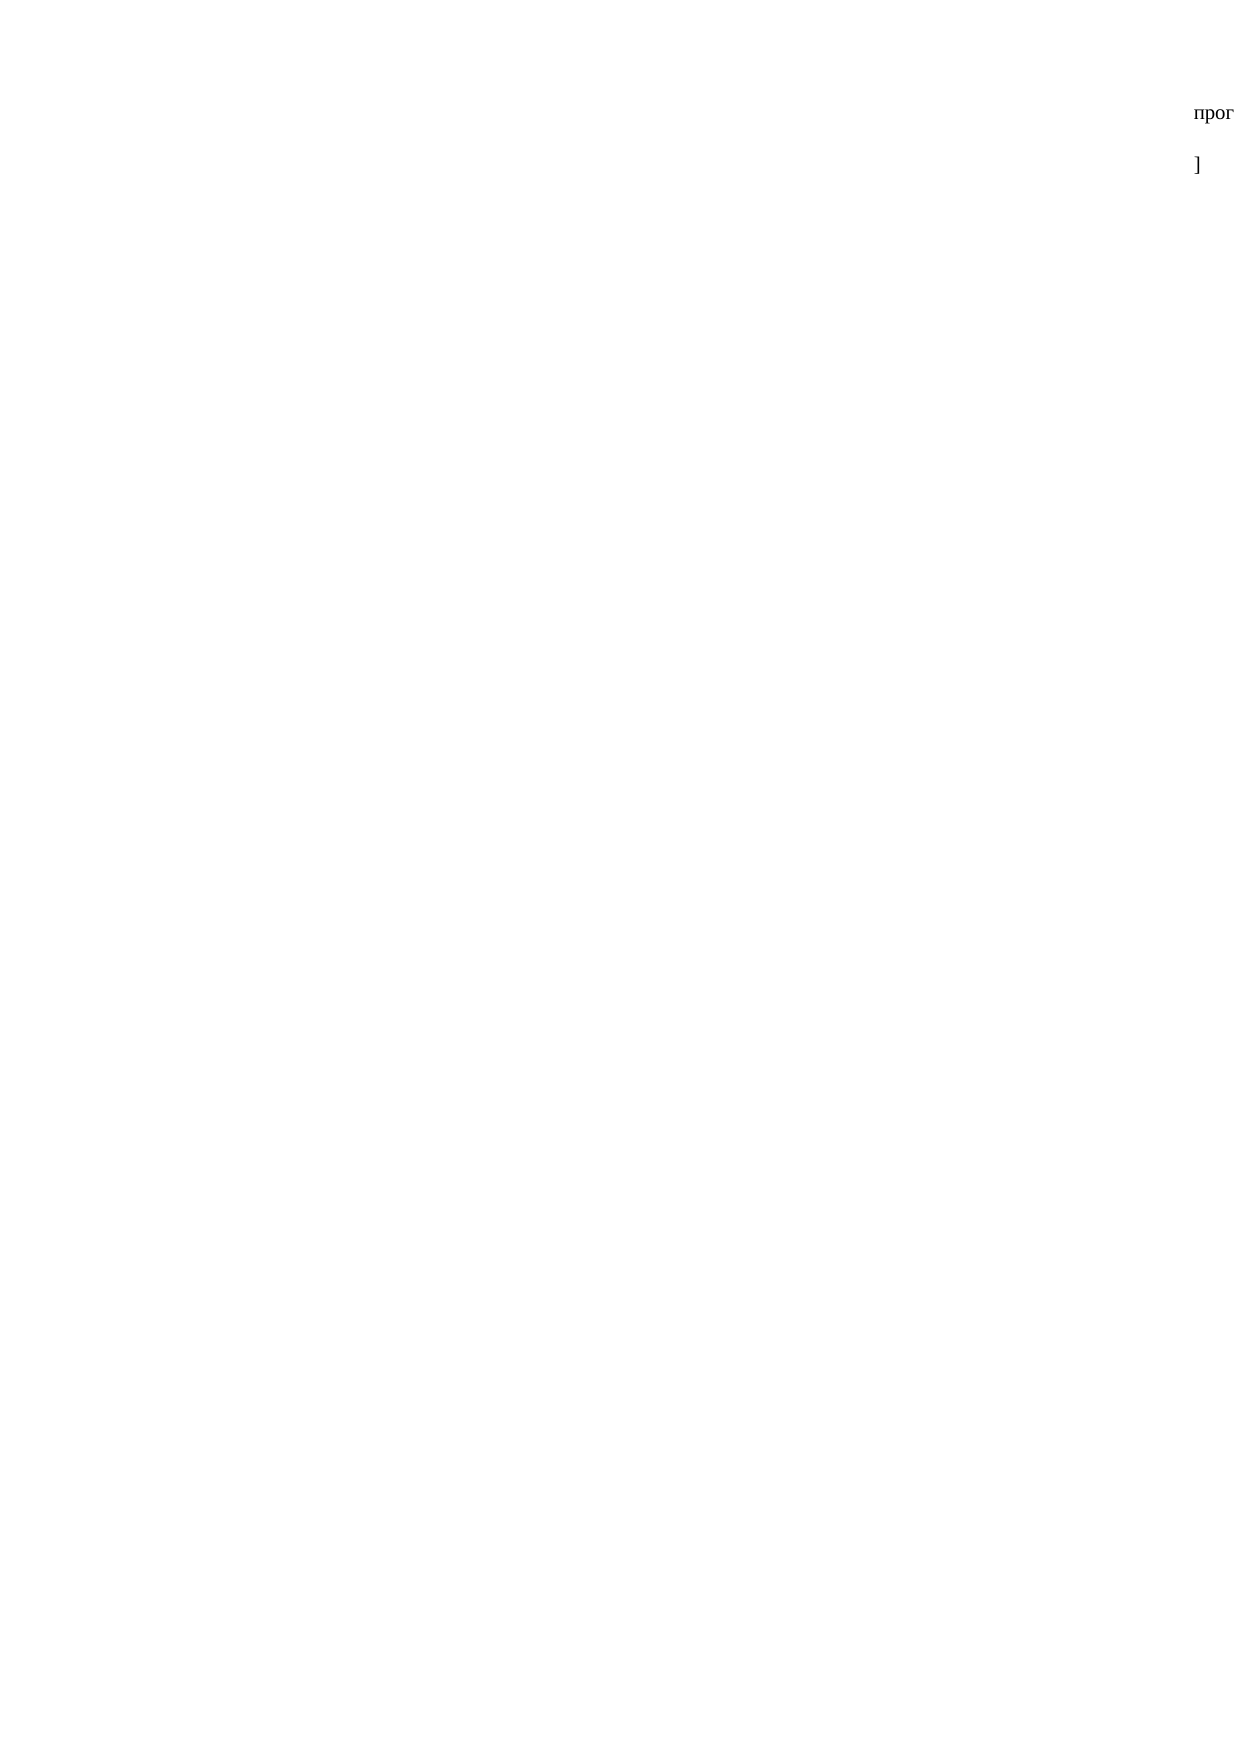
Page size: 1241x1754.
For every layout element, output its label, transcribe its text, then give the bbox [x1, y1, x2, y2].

text прог] [1193, 99, 1240, 176]
